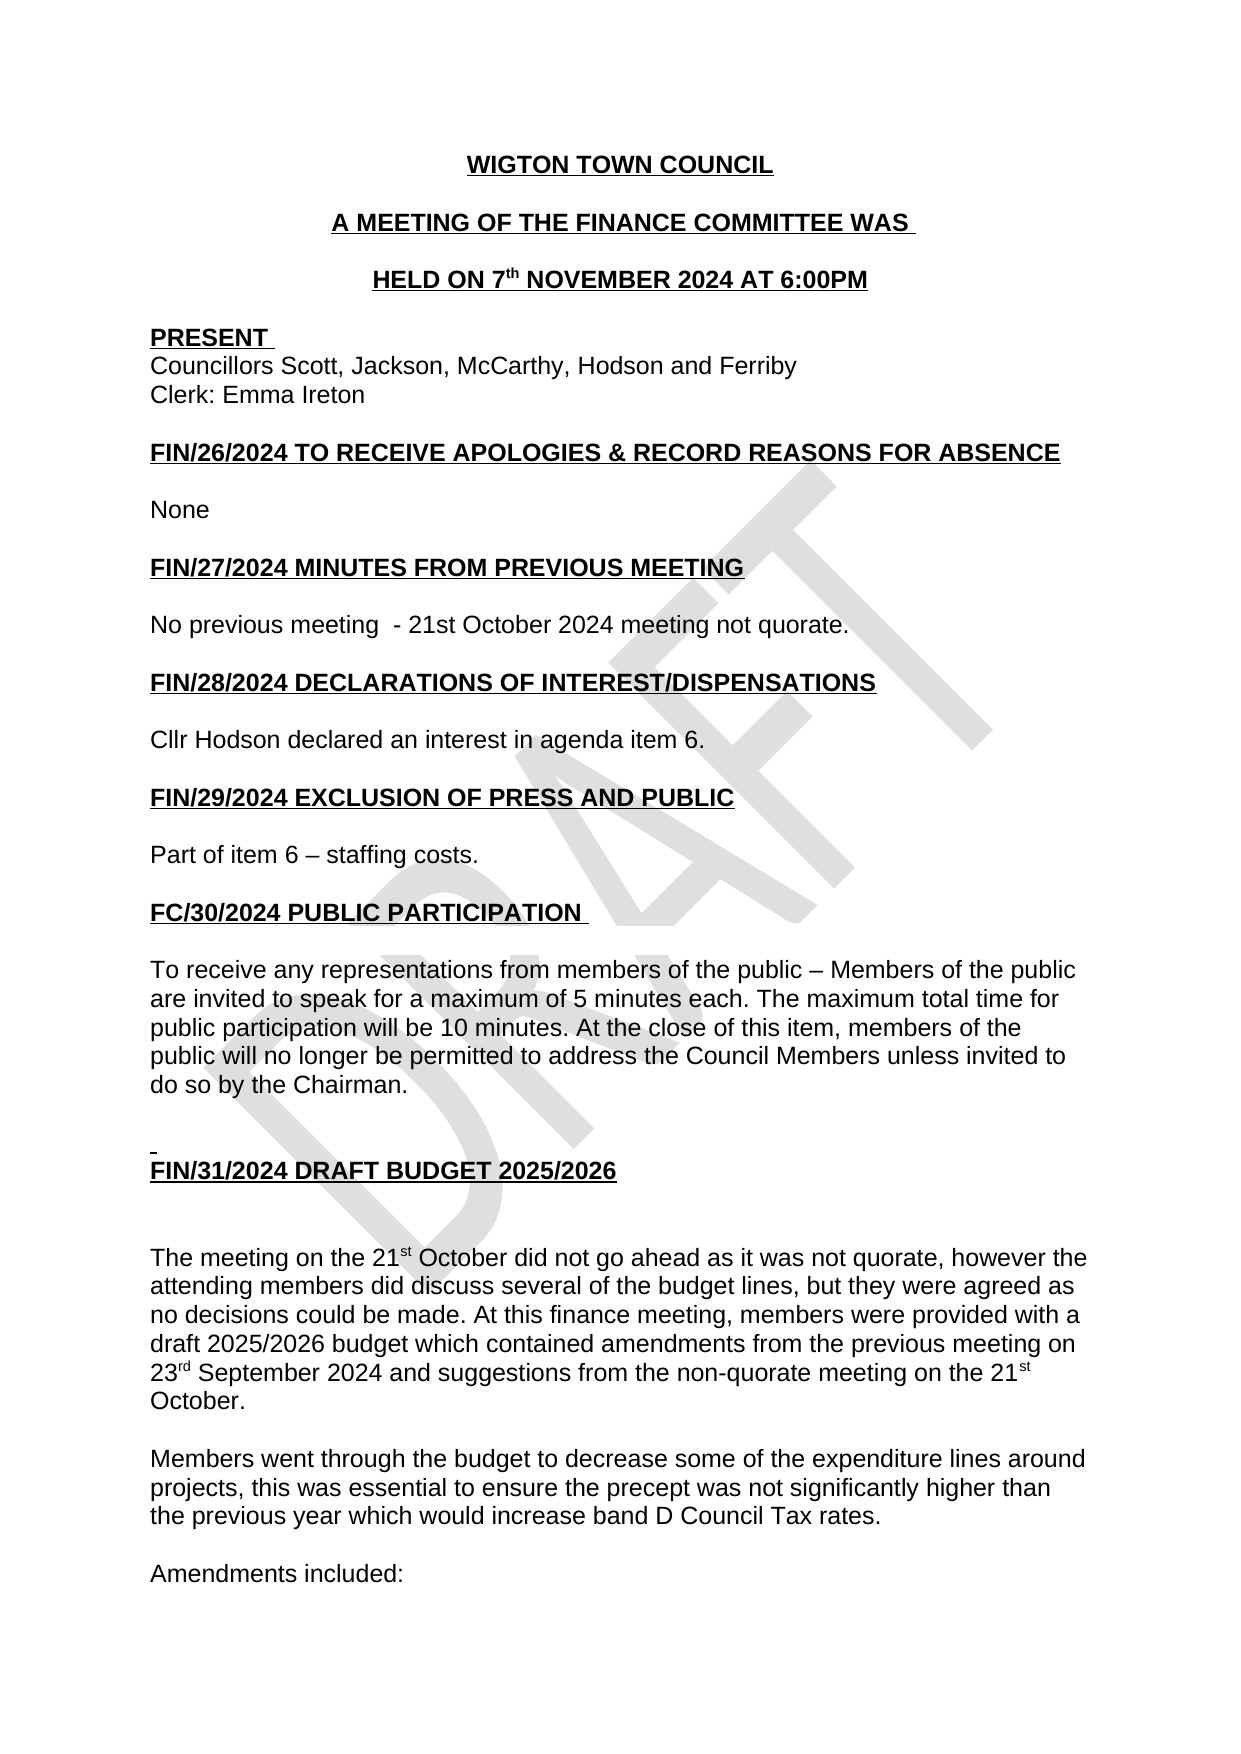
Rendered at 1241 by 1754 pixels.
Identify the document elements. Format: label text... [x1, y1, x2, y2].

text FC/30/2024 PUBLIC PARTICIPATION [150, 897, 1090, 926]
text FIN/26/2024 TO RECEIVE APOLOGIES & RECORD REASONS FOR ABSENCE [150, 437, 1090, 466]
text A MEETING OF THE FINANCE COMMITTEE WAS [150, 207, 1090, 236]
text WIGTON TOWN COUNCIL [150, 150, 1090, 179]
text No previous meeting - 21st October 2024 meeting not quorate. [150, 610, 1090, 639]
text Members went through the budget to decrease some of the expenditure lines around projects, this was essential to ensure the precept was not significantly higher than the previous year which would increase band D Council Tax rates. [150, 1444, 1090, 1530]
text Cllr Hodson declared an interest in agenda item 6. [150, 725, 1090, 754]
text Councillors Scott, Jackson, McCarthy, Hodson and Ferriby [150, 351, 1090, 380]
text HELD ON 7th NOVEMBER 2024 AT 6:00PM [150, 265, 1090, 294]
text Amendments included: [150, 1559, 1090, 1587]
text FIN/27/2024 MINUTES FROM PREVIOUS MEETING [150, 552, 1090, 581]
text Clerk: Emma Ireton [150, 380, 1090, 409]
text FIN/31/2024 DRAFT BUDGET 2025/2026 [150, 1156, 1090, 1185]
text PRESENT [150, 322, 1090, 351]
text FIN/28/2024 DECLARATIONS OF INTEREST/DISPENSATIONS [150, 667, 1090, 696]
text FIN/29/2024 EXCLUSION OF PRESS AND PUBLIC [150, 782, 1090, 811]
text To receive any representations from members of the public – Members of the public are invited to speak for a maximum of 5 minutes each. The maximum total time for public participation will be 10 minutes. At the close of this item, members of the public will no longer be permitted to address the Council Members unless invited to do so by the Chairman. [150, 955, 1090, 1099]
text Part of item 6 – staffing costs. [150, 840, 1090, 869]
text None [150, 495, 1090, 524]
text The meeting on the 21st October did not go ahead as it was not quorate, however the attending members did discuss several of the budget lines, but they were agreed as no decisions could be made. At this finance meeting, members were provided with a draft 2025/2026 budget which contained amendments from the previous meeting on 23rd September 2024 and suggestions from the non-quorate meeting on the 21st October. [150, 1242, 1090, 1415]
